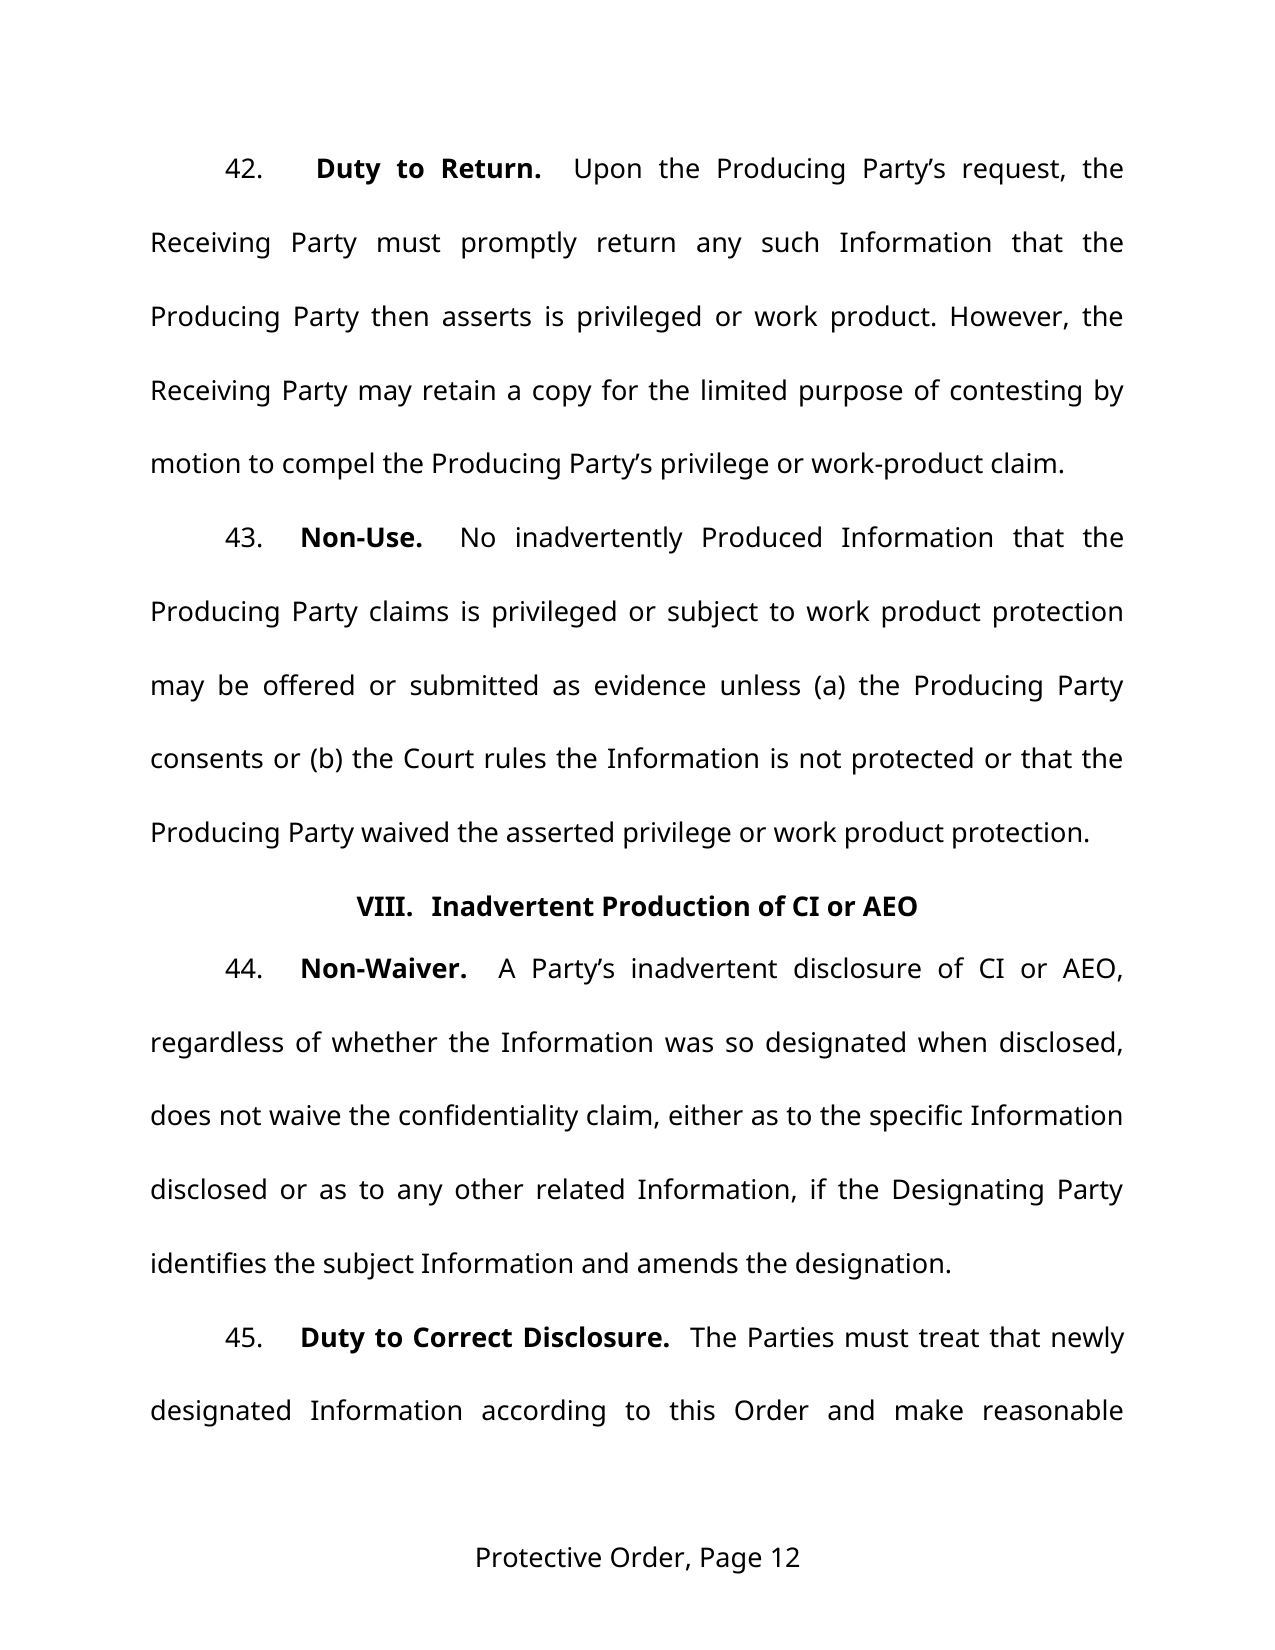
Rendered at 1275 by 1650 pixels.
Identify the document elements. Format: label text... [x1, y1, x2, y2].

text Duty to Return. Upon the Producing Party’s request, the Receiving Party must promptly return any such Information that the Producing Party then asserts is privileged or work product. However, the Receiving Party may retain a copy for the limited purpose of contesting by motion to compel the Producing Party’s privilege or work-product claim. [150, 150, 1125, 482]
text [150, 1318, 1125, 1429]
text Non-Waiver. A Party’s inadvertent disclosure of CI or AEO, regardless of whether the Information was so designated when disclosed, does not waive the confidentiality claim, either as to the specific Information disclosed or as to any other related Information, if the Designating Party identifies the subject Information and amends the designation. [150, 949, 1125, 1281]
subtitle Inadvertent Production of CI or AEO [150, 887, 1125, 924]
text Non-Use. No inadvertently Produced Information that the Producing Party claims is privileged or subject to work product protection may be offered or submitted as evidence unless (a) the Producing Party consents or (b) the Court rules the Information is not protected or that the Producing Party waived the asserted privilege or work product protection. [150, 519, 1125, 851]
